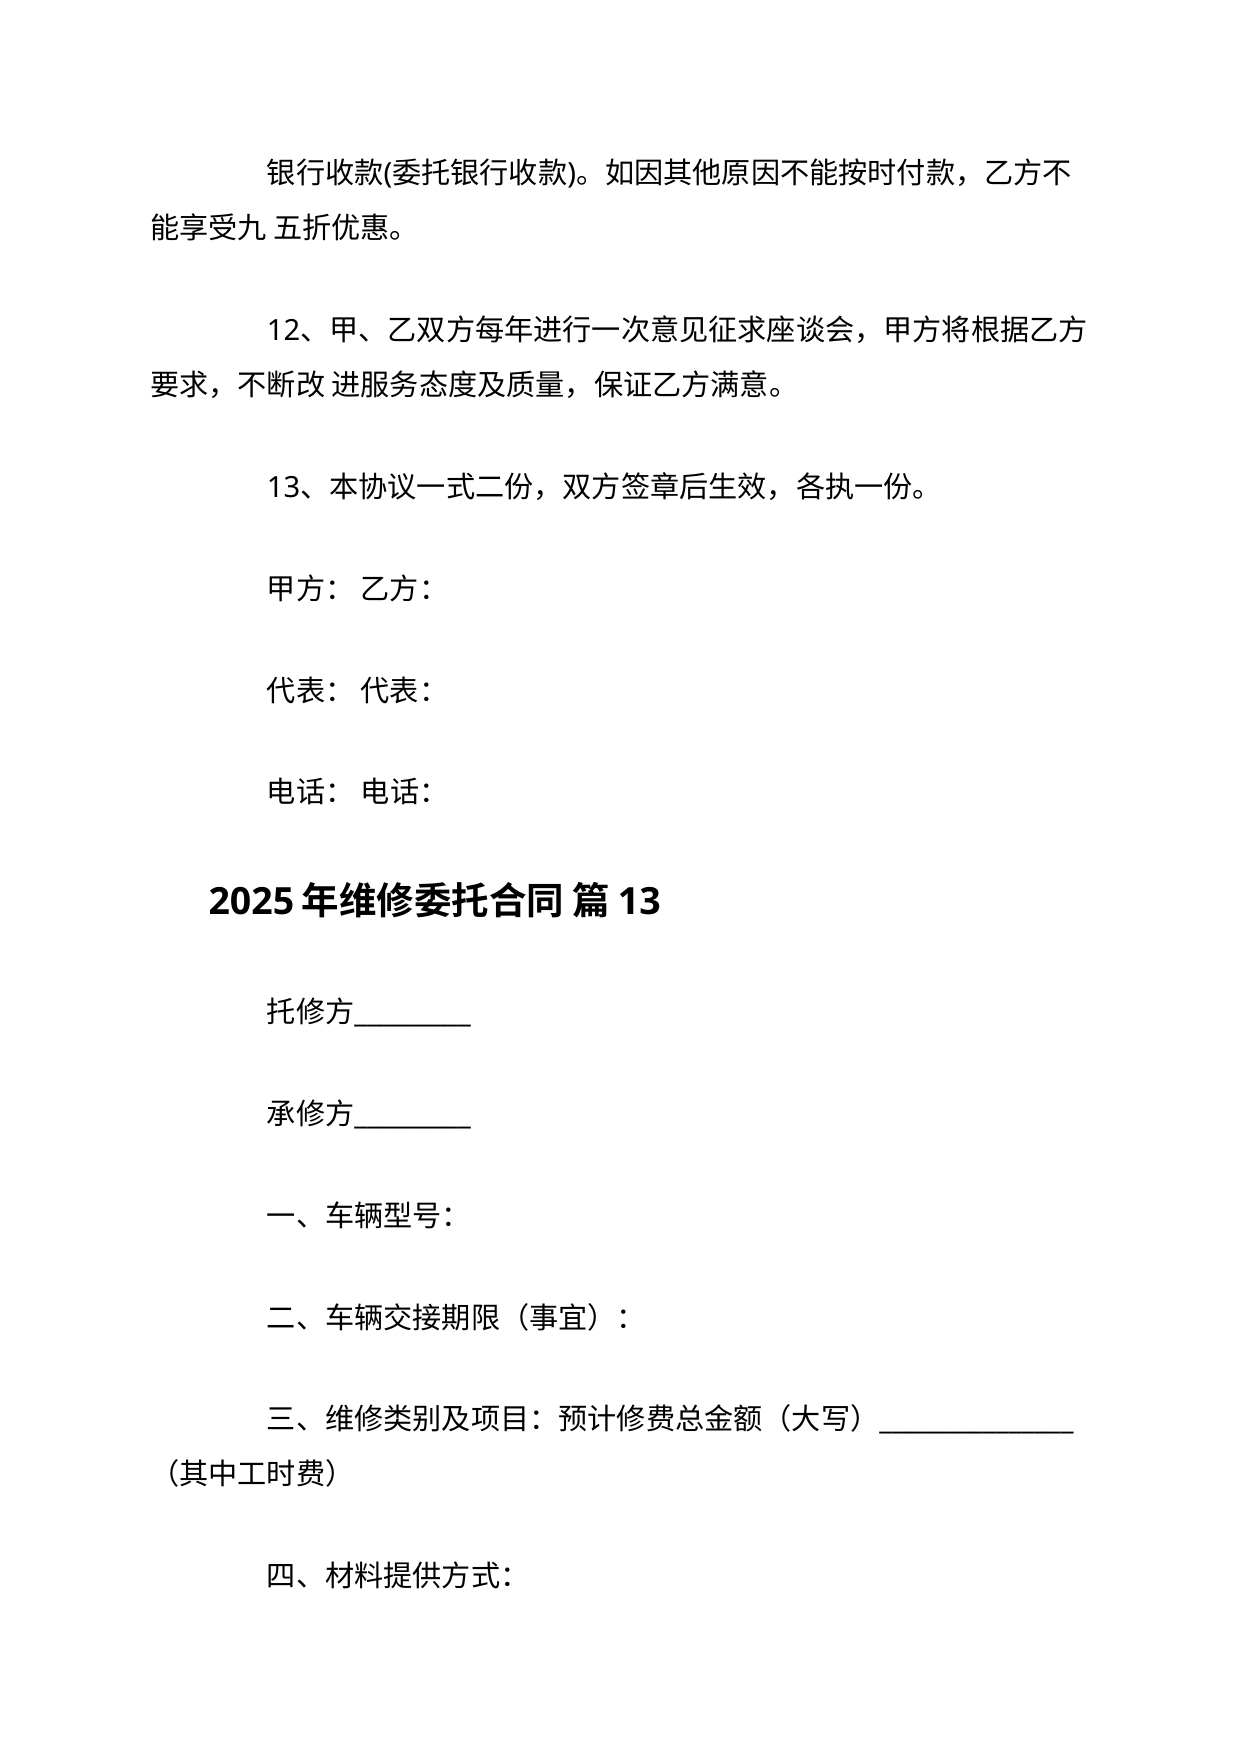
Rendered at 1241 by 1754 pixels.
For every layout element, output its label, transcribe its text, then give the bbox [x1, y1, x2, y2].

text 一、车辆型号： [150, 1192, 1090, 1235]
text 银行收款(委托银行收款)。如因其他原因不能按时付款，乙方不能享受九 五折优惠。 [150, 150, 1090, 247]
text 12、甲、乙双方每年进行一次意见征求座谈会，甲方将根据乙方要求，不断改 进服务态度及质量，保证乙方满意。 [150, 307, 1090, 404]
text 电话： 电话： [150, 769, 1090, 811]
text 托修方_________ [150, 988, 1090, 1031]
text 甲方： 乙方： [150, 566, 1090, 608]
text 代表： 代表： [150, 667, 1090, 709]
text 2025年维修委托合同 篇13 [150, 871, 1090, 925]
text 四、材料提供方式： [150, 1553, 1090, 1595]
text 三、维修类别及项目：预计修费总金额（大写）_______________（其中工时费） [150, 1396, 1090, 1493]
text 13、本协议一式二份，双方签章后生效，各执一份。 [150, 463, 1090, 506]
text 二、车辆交接期限（事宜）： [150, 1294, 1090, 1336]
text 承修方_________ [150, 1090, 1090, 1133]
